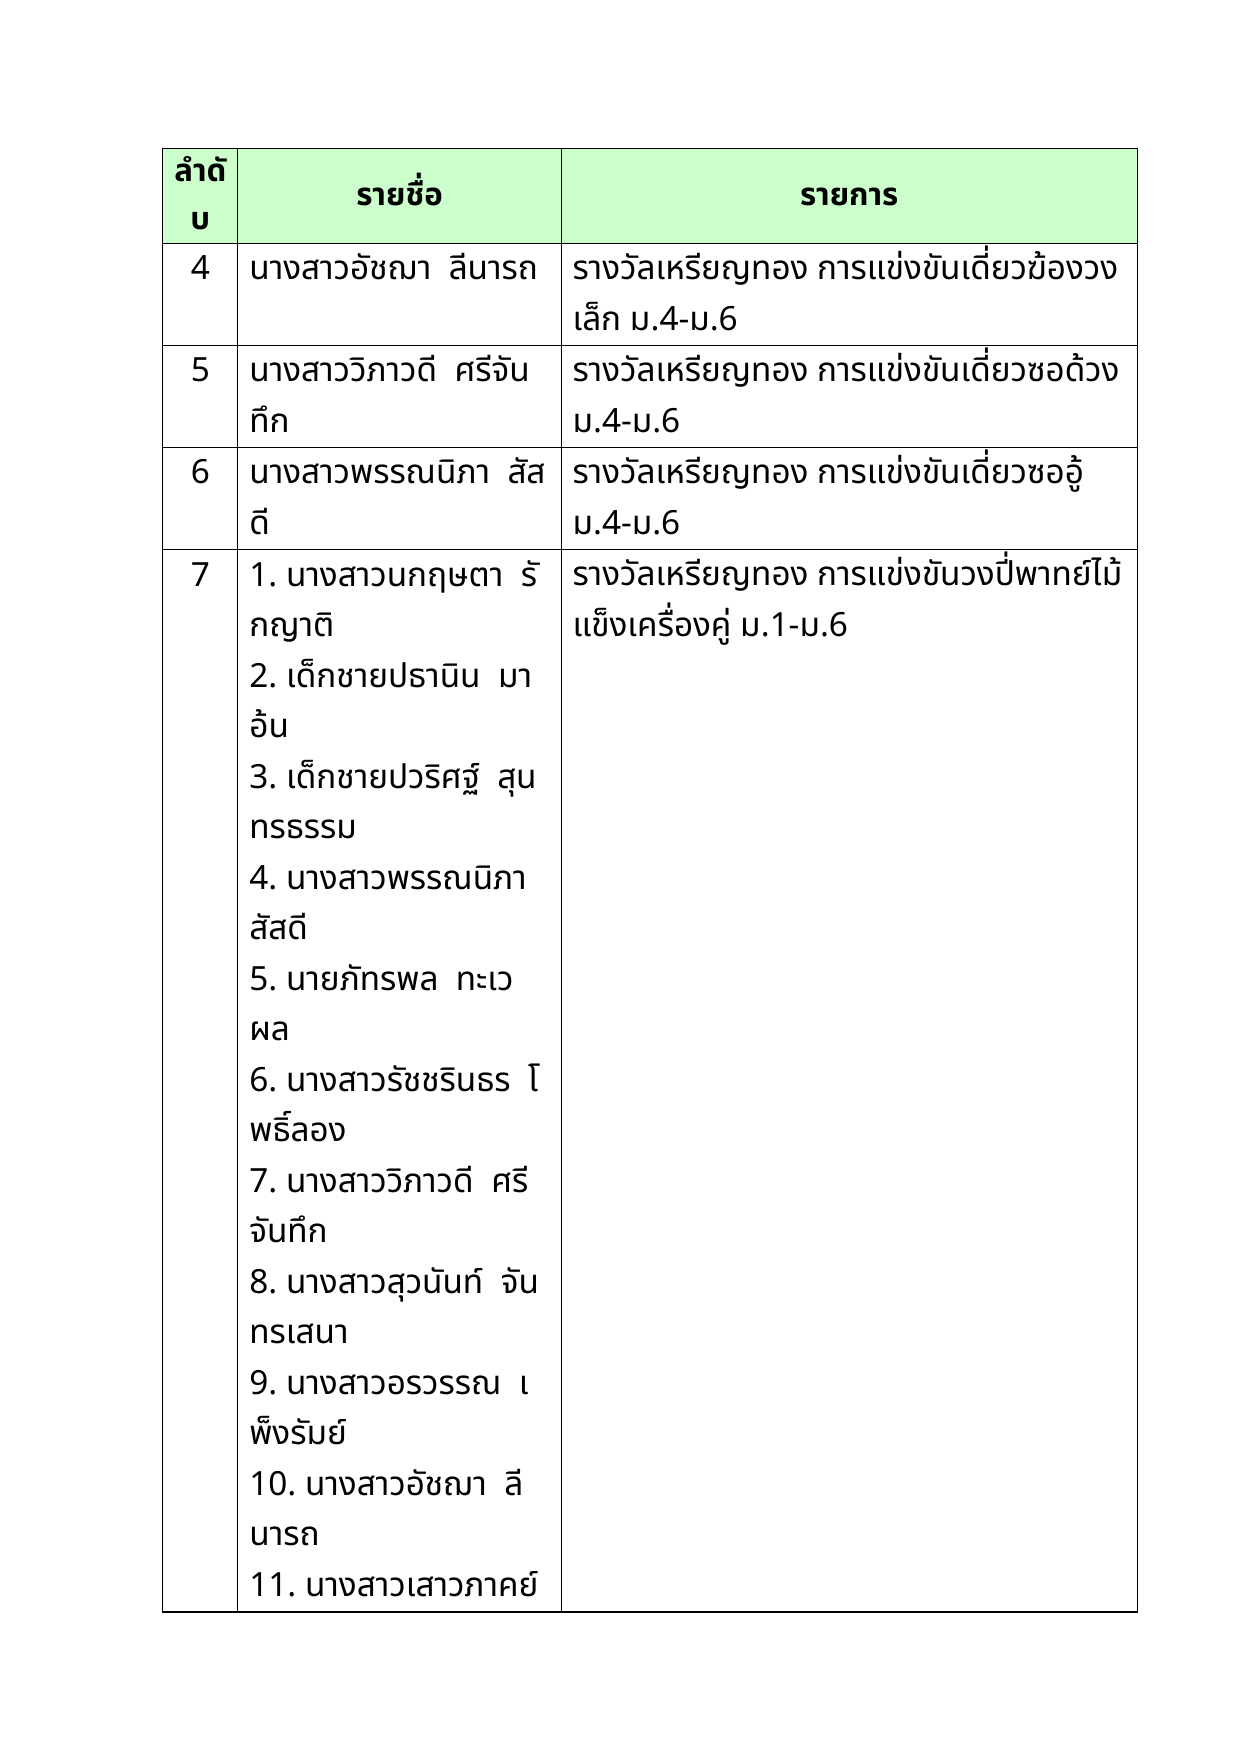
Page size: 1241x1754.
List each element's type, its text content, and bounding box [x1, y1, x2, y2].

table_cell 6 [163, 448, 237, 549]
table_cell 4 [163, 244, 237, 345]
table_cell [238, 550, 561, 1611]
table_header ลำดับ [163, 149, 237, 243]
table_cell นางสาวพรรณนิภา สัสดี [238, 448, 561, 549]
table_cell 7 [163, 550, 237, 1611]
table_cell รางวัลเหรียญทอง การแข่งขันเดี่ยวซอด้วง ม.4-ม.6 [562, 346, 1137, 447]
table_header รายการ [562, 149, 1137, 243]
table_cell นางสาววิภาวดี ศรีจันทึก [238, 346, 561, 447]
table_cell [562, 550, 1137, 1611]
table_cell รางวัลเหรียญทอง การแข่งขันเดี่ยวซออู้ ม.4-ม.6 [562, 448, 1137, 549]
table_cell นางสาวอัชฌา ลีนารถ [238, 244, 561, 345]
table_cell รางวัลเหรียญทอง การแข่งขันเดี่ยวฆ้องวงเล็ก ม.4-ม.6 [562, 244, 1137, 345]
table_cell 5 [163, 346, 237, 447]
table_header รายชื่อ [238, 149, 561, 243]
